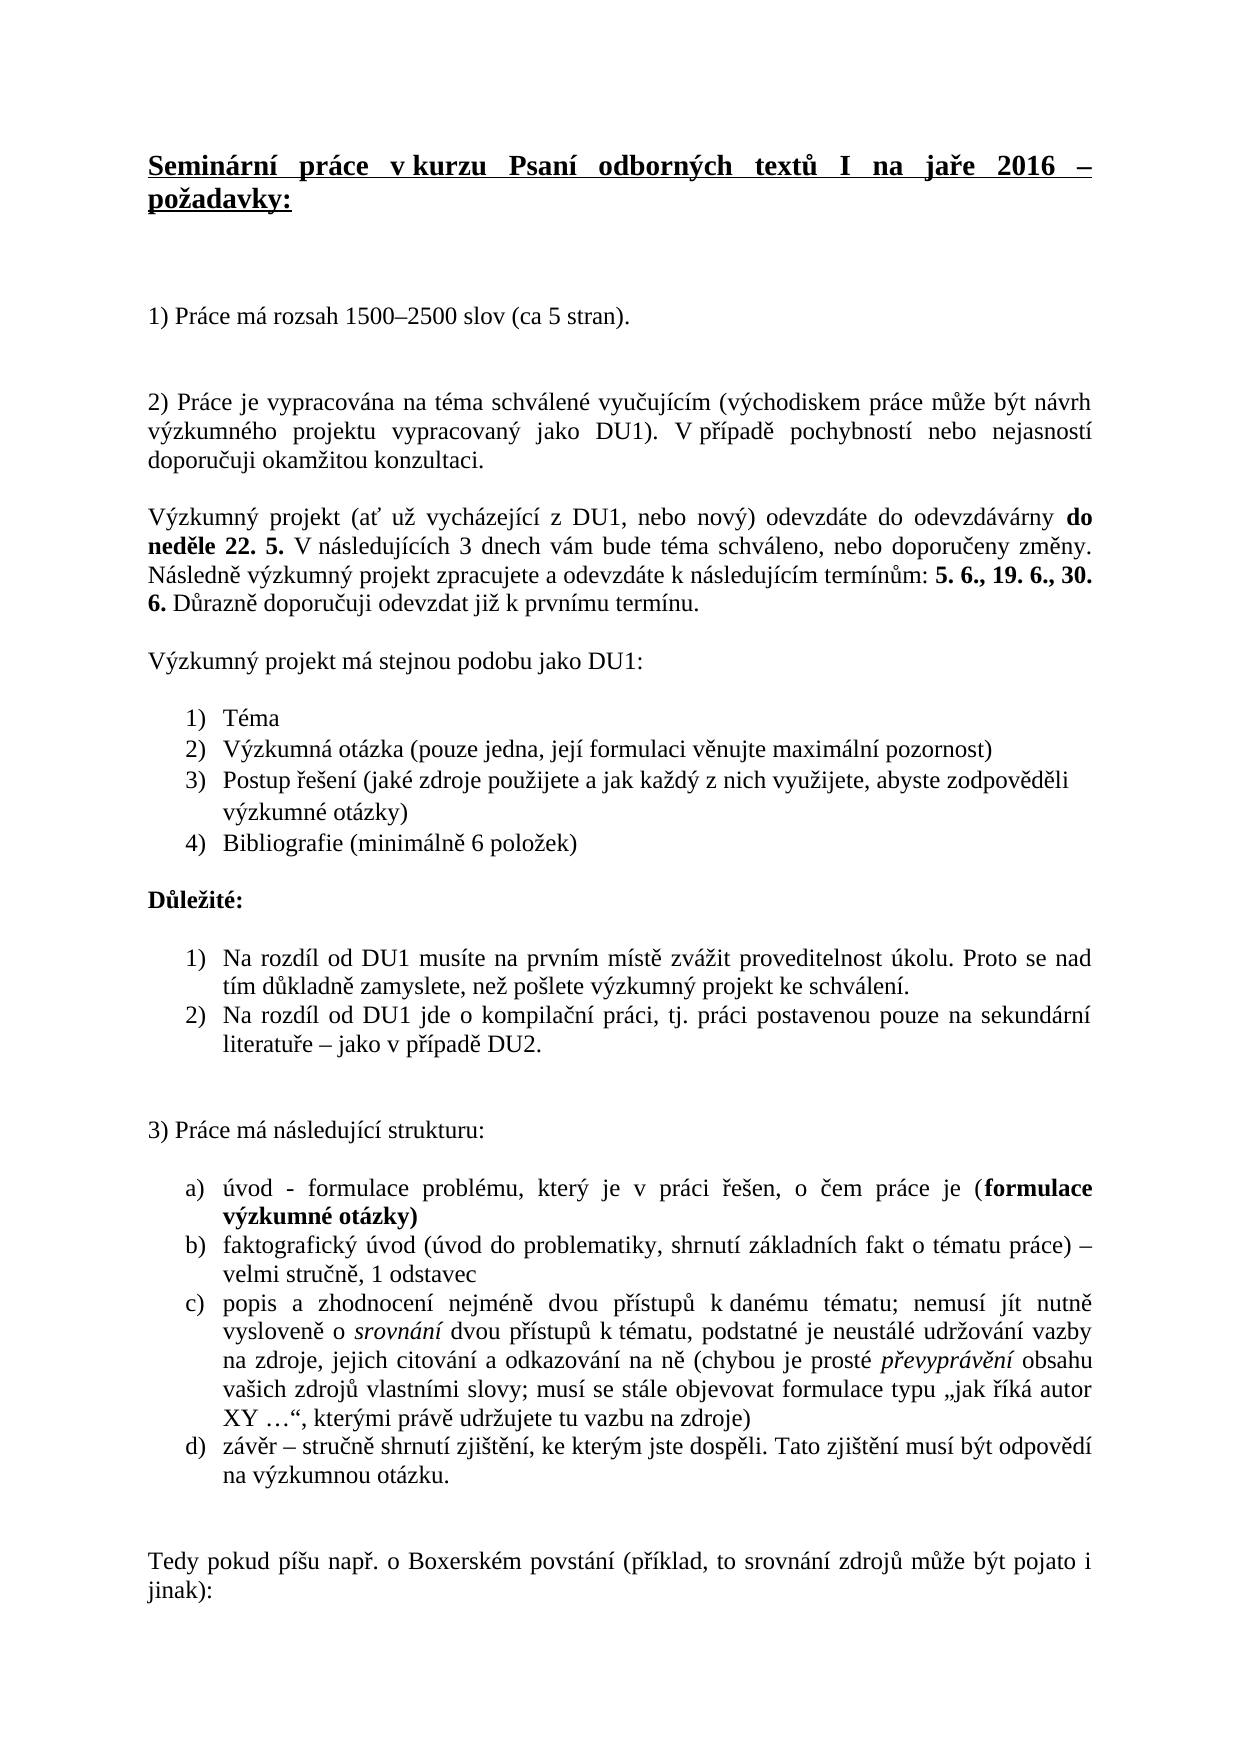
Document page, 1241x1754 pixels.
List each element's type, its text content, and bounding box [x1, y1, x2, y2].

text Seminární práce v kurzu Psaní odborných textů I na jaře 2016 – požadavky: [148, 148, 1093, 215]
text 3) Práce má následující strukturu: [148, 1115, 1093, 1144]
list Téma [185, 703, 1093, 732]
text Výzkumný projekt má stejnou podobu jako DU1: [148, 646, 1093, 675]
text Výzkumný projekt (ať už vycházející z DU1, nebo nový) odevzdáte do odevzdávárny do neděle 22. 5. V následujících 3 dnech vám bude téma schváleno, nebo doporučeny změny. Následně výzkumný projekt zpracujete a odevzdáte k následujícím termínům: 5. 6., 19. 6., 30. 6. Důrazně doporučuji odevzdat již k prvnímu termínu. [148, 502, 1093, 617]
list úvod - formulace problému, který je v práci řešen, o čem práce je (formulace výzkumné otázky) [185, 1173, 1093, 1230]
list Bibliografie (minimálně 6 položek) [185, 828, 1093, 856]
list závěr – stručně shrnutí zjištění, ke kterým jste dospěli. Tato zjištění musí být odpovědí na výzkumnou otázku. [185, 1431, 1093, 1489]
text Tedy pokud píšu např. o Boxerském povstání (příklad, to srovnání zdrojů může být pojato i jinak): [148, 1546, 1093, 1604]
list Na rozdíl od DU1 musíte na prvním místě zvážit proveditelnost úkolu. Proto se nad tím důkladně zamyslete, než pošlete výzkumný projekt ke schválení. [185, 943, 1093, 1000]
list faktografický úvod (úvod do problematiky, shrnutí základních fakt o tématu práce) – velmi stručně, 1 odstavec [185, 1230, 1093, 1288]
text Důležité: [148, 885, 1093, 914]
text 2) Práce je vypracována na téma schválené vyučujícím (východiskem práce může být návrh výzkumného projektu vypracovaný jako DU1). V případě pochybností nebo nejasností doporučuji okamžitou konzultaci. [148, 387, 1093, 473]
list Postup řešení (jaké zdroje použijete a jak každý z nich využijete, abyste zodpověděli výzkumné otázky) [185, 766, 1093, 825]
list Na rozdíl od DU1 jde o kompilační práci, tj. práci postavenou pouze na sekundární literatuře – jako v případě DU2. [185, 1000, 1093, 1058]
list Výzkumná otázka (pouze jedna, její formulaci věnujte maximální pozornost) [185, 734, 1093, 763]
list popis a zhodnocení nejméně dvou přístupů k danému tématu; nemusí jít nutně vysloveně o srovnání dvou přístupů k tématu, podstatné je neustálé udržování vazby na zdroje, jejich citování a odkazování na ně (chybou je prosté převyprávění obsahu vašich zdrojů vlastními slovy; musí se stále objevovat formulace typu „jak říká autor XY …“, kterými právě udržujete tu vazbu na zdroje) [185, 1288, 1093, 1431]
text 1) Práce má rozsah 1500–2500 slov (ca 5 stran). [148, 301, 1093, 330]
